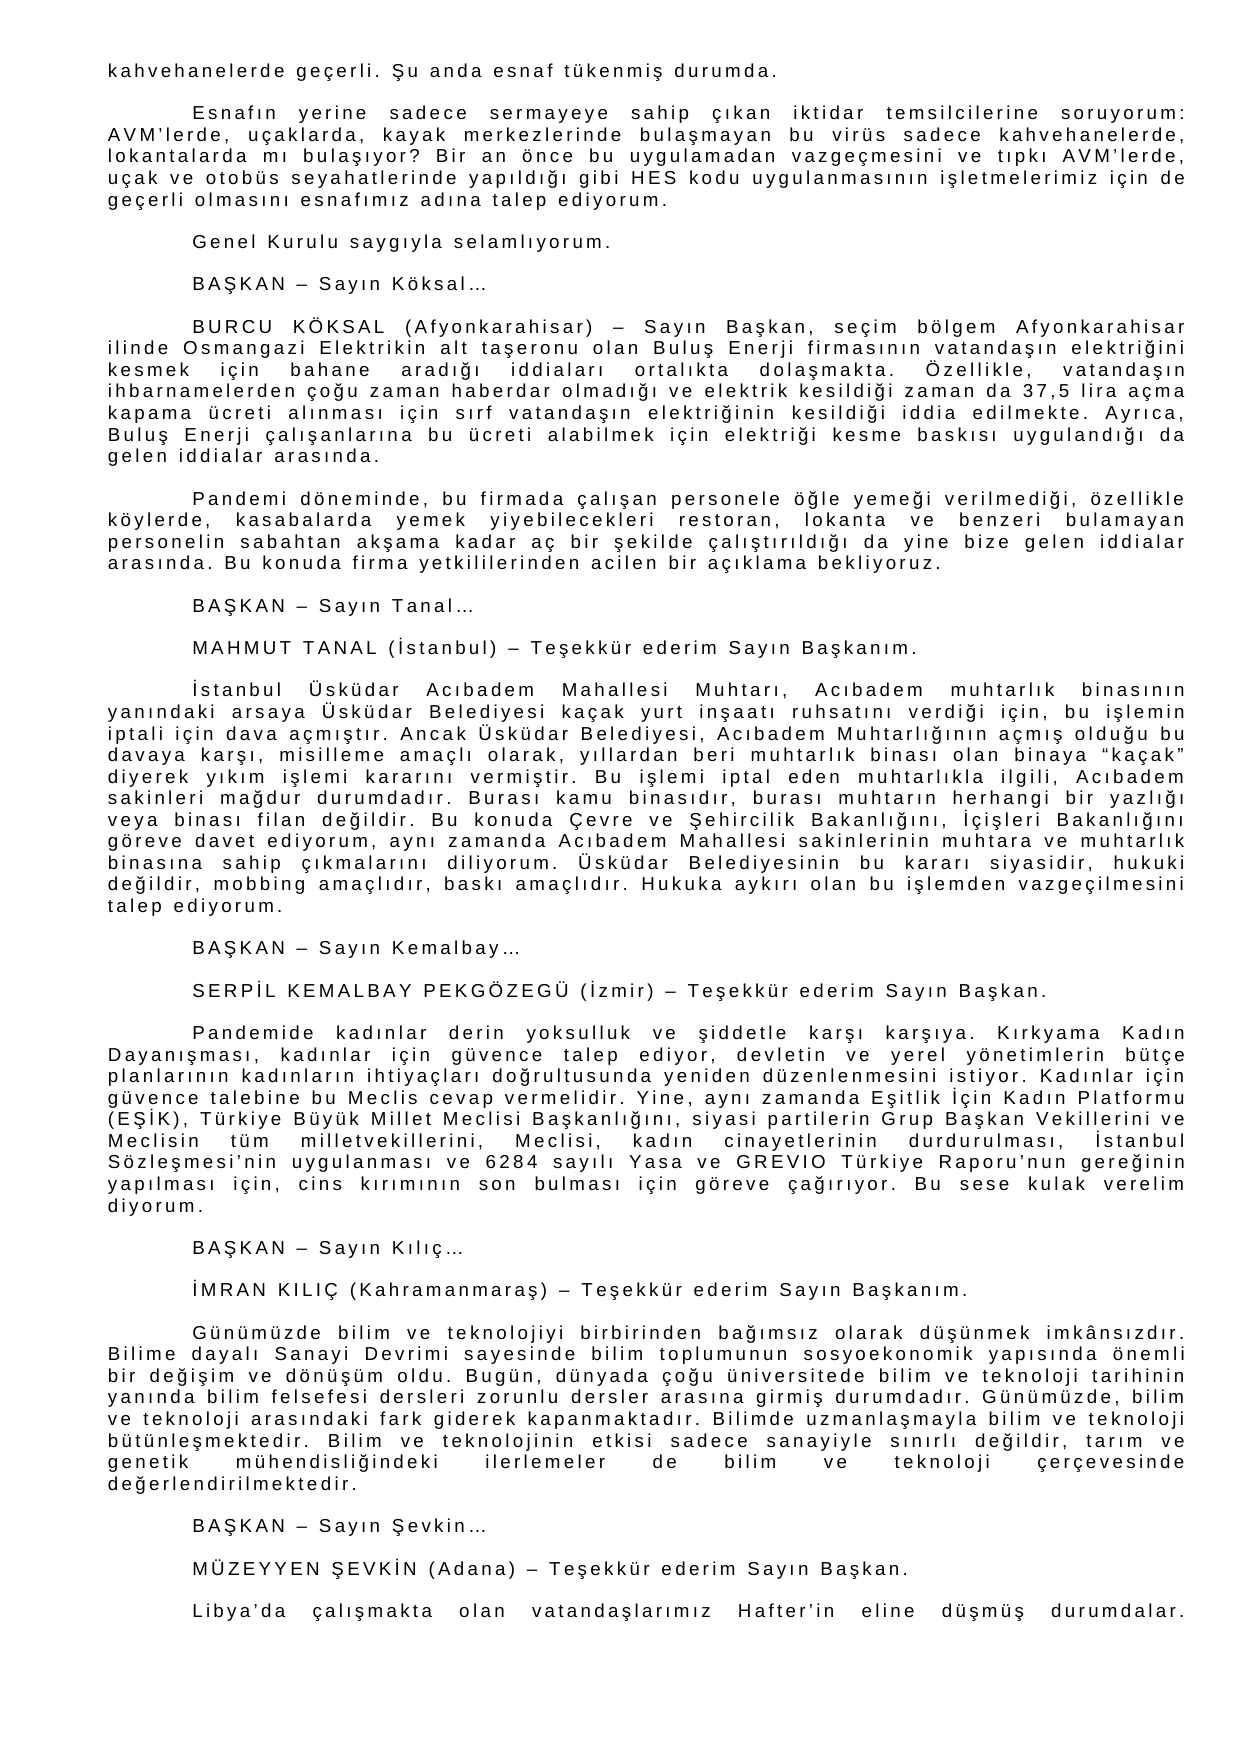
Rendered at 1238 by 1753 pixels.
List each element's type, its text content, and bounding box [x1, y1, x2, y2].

text BURCU KÖKSAL (Afyonkarahisar) – Sayın Başkan, seçim bölgem Afyonkarahisar ilinde Osmangazi Elektrikin alt taşeronu olan Buluş Enerji firmasının vatandaşın elektriğini kesmek için bahane aradığı iddiaları ortalıkta dolaşmakta. Özellikle, vatandaşın ihbarnamelerden çoğu zaman haberdar olmadığı ve elektrik kesildiği zaman da 37,5 lira açma kapama ücreti alınması için sırf vatandaşın elektriğinin kesildiği iddia edilmekte. Ayrıca, Buluş Enerji çalışanlarına bu ücreti alabilmek için elektriği kesme baskısı uygulandığı da gelen iddialar arasında. [108, 316, 1186, 466]
text Pandemi döneminde, bu firmada çalışan personele öğle yemeği verilmediği, özellikle köylerde, kasabalarda yemek yiyebilecekleri restoran, lokanta ve benzeri bulamayan personelin sabahtan akşama kadar aç bir şekilde çalıştırıldığı da yine bize gelen iddialar arasında. Bu konuda firma yetkililerinden acilen bir açıklama bekliyoruz. [108, 487, 1186, 573]
text Günümüzde bilim ve teknolojiyi birbirinden bağımsız olarak düşünmek imkânsızdır. Bilime dayalı Sanayi Devrimi sayesinde bilim toplumunun sosyoekonomik yapısında önemli bir değişim ve dönüşüm oldu. Bugün, dünyada çoğu üniversitede bilim ve teknoloji tarihinin yanında bilim felsefesi dersleri zorunlu dersler arasına girmiş durumdadır. Günümüzde, bilim ve teknoloji arasındaki fark giderek kapanmaktadır. Bilimde uzmanlaşmayla bilim ve teknoloji bütünleşmektedir. Bilim ve teknolojinin etkisi sadece sanayiyle sınırlı değildir, tarım ve genetik mühendisliğindeki ilerlemeler de bilim ve teknoloji çerçevesinde değerlendirilmektedir. [108, 1322, 1186, 1494]
text Pandemide kadınlar derin yoksulluk ve şiddetle karşı karşıya. Kırkyama Kadın Dayanışması, kadınlar için güvence talep ediyor, devletin ve yerel yönetimlerin bütçe planlarının kadınların ihtiyaçları doğrultusunda yeniden düzenlenmesini istiyor. Kadınlar için güvence talebine bu Meclis cevap vermelidir. Yine, aynı zamanda Eşitlik İçin Kadın Platformu (EŞİK), Türkiye Büyük Millet Meclisi Başkanlığını, siyasi partilerin Grup Başkan Vekillerini ve Meclisin tüm milletvekillerini, Meclisi, kadın cinayetlerinin durdurulması, İstanbul Sözleşmesi’nin uygulanması ve 6284 sayılı Yasa ve GREVIO Türkiye Raporu’nun gereğinin yapılması için, cins kırımının son bulması için göreve çağırıyor. Bu sese kulak verelim diyorum. [108, 1022, 1186, 1216]
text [108, 60, 1186, 81]
text MÜZEYYEN ŞEVKİN (Adana) – Teşekkür ederim Sayın Başkan. [108, 1557, 1186, 1579]
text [108, 1600, 1186, 1621]
text BAŞKAN – Sayın Tanal… [108, 594, 1186, 616]
text İstanbul Üsküdar Acıbadem Mahallesi Muhtarı, Acıbadem muhtarlık binasının yanındaki arsaya Üsküdar Belediyesi kaçak yurt inşaatı ruhsatını verdiği için, bu işlemin iptali için dava açmıştır. Ancak Üsküdar Belediyesi, Acıbadem Muhtarlığının açmış olduğu bu davaya karşı, misilleme amaçlı olarak, yıllardan beri muhtarlık binası olan binaya “kaçak” diyerek yıkım işlemi kararını vermiştir. Bu işlemi iptal eden muhtarlıkla ilgili, Acıbadem sakinleri mağdur durumdadır. Burası kamu binasıdır, burası muhtarın herhangi bir yazlığı veya binası filan değildir. Bu konuda Çevre ve Şehircilik Bakanlığını, İçişleri Bakanlığını göreve davet ediyorum, aynı zamanda Acıbadem Mahallesi sakinlerinin muhtara ve muhtarlık binasına sahip çıkmalarını diliyorum. Üsküdar Belediyesinin bu kararı siyasidir, hukuki değildir, mobbing amaçlıdır, baskı amaçlıdır. Hukuka aykırı olan bu işlemden vazgeçilmesini talep ediyorum. [108, 679, 1186, 916]
text Genel Kurulu saygıyla selamlıyorum. [108, 231, 1186, 252]
text BAŞKAN – Sayın Köksal… [108, 273, 1186, 295]
text MAHMUT TANAL (İstanbul) – Teşekkür ederim Sayın Başkanım. [108, 637, 1186, 658]
text BAŞKAN – Sayın Kemalbay… [108, 937, 1186, 959]
text Esnafın yerine sadece sermayeye sahip çıkan iktidar temsilcilerine soruyorum: AVM’lerde, uçaklarda, kayak merkezlerinde bulaşmayan bu virüs sadece kahvehanelerde, lokantalarda mı bulaşıyor? Bir an önce bu uygulamadan vazgeçmesini ve tıpkı AVM’lerde, uçak ve otobüs seyahatlerinde yapıldığı gibi HES kodu uygulanmasının işletmelerimiz için de geçerli olmasını esnafımız adına talep ediyorum. [108, 102, 1186, 210]
text BAŞKAN – Sayın Kılıç… [108, 1237, 1186, 1258]
text SERPİL KEMALBAY PEKGÖZEGÜ (İzmir) – Teşekkür ederim Sayın Başkan. [108, 979, 1186, 1001]
text BAŞKAN – Sayın Şevkin… [108, 1515, 1186, 1537]
text İMRAN KILIÇ (Kahramanmaraş) – Teşekkür ederim Sayın Başkanım. [108, 1279, 1186, 1301]
